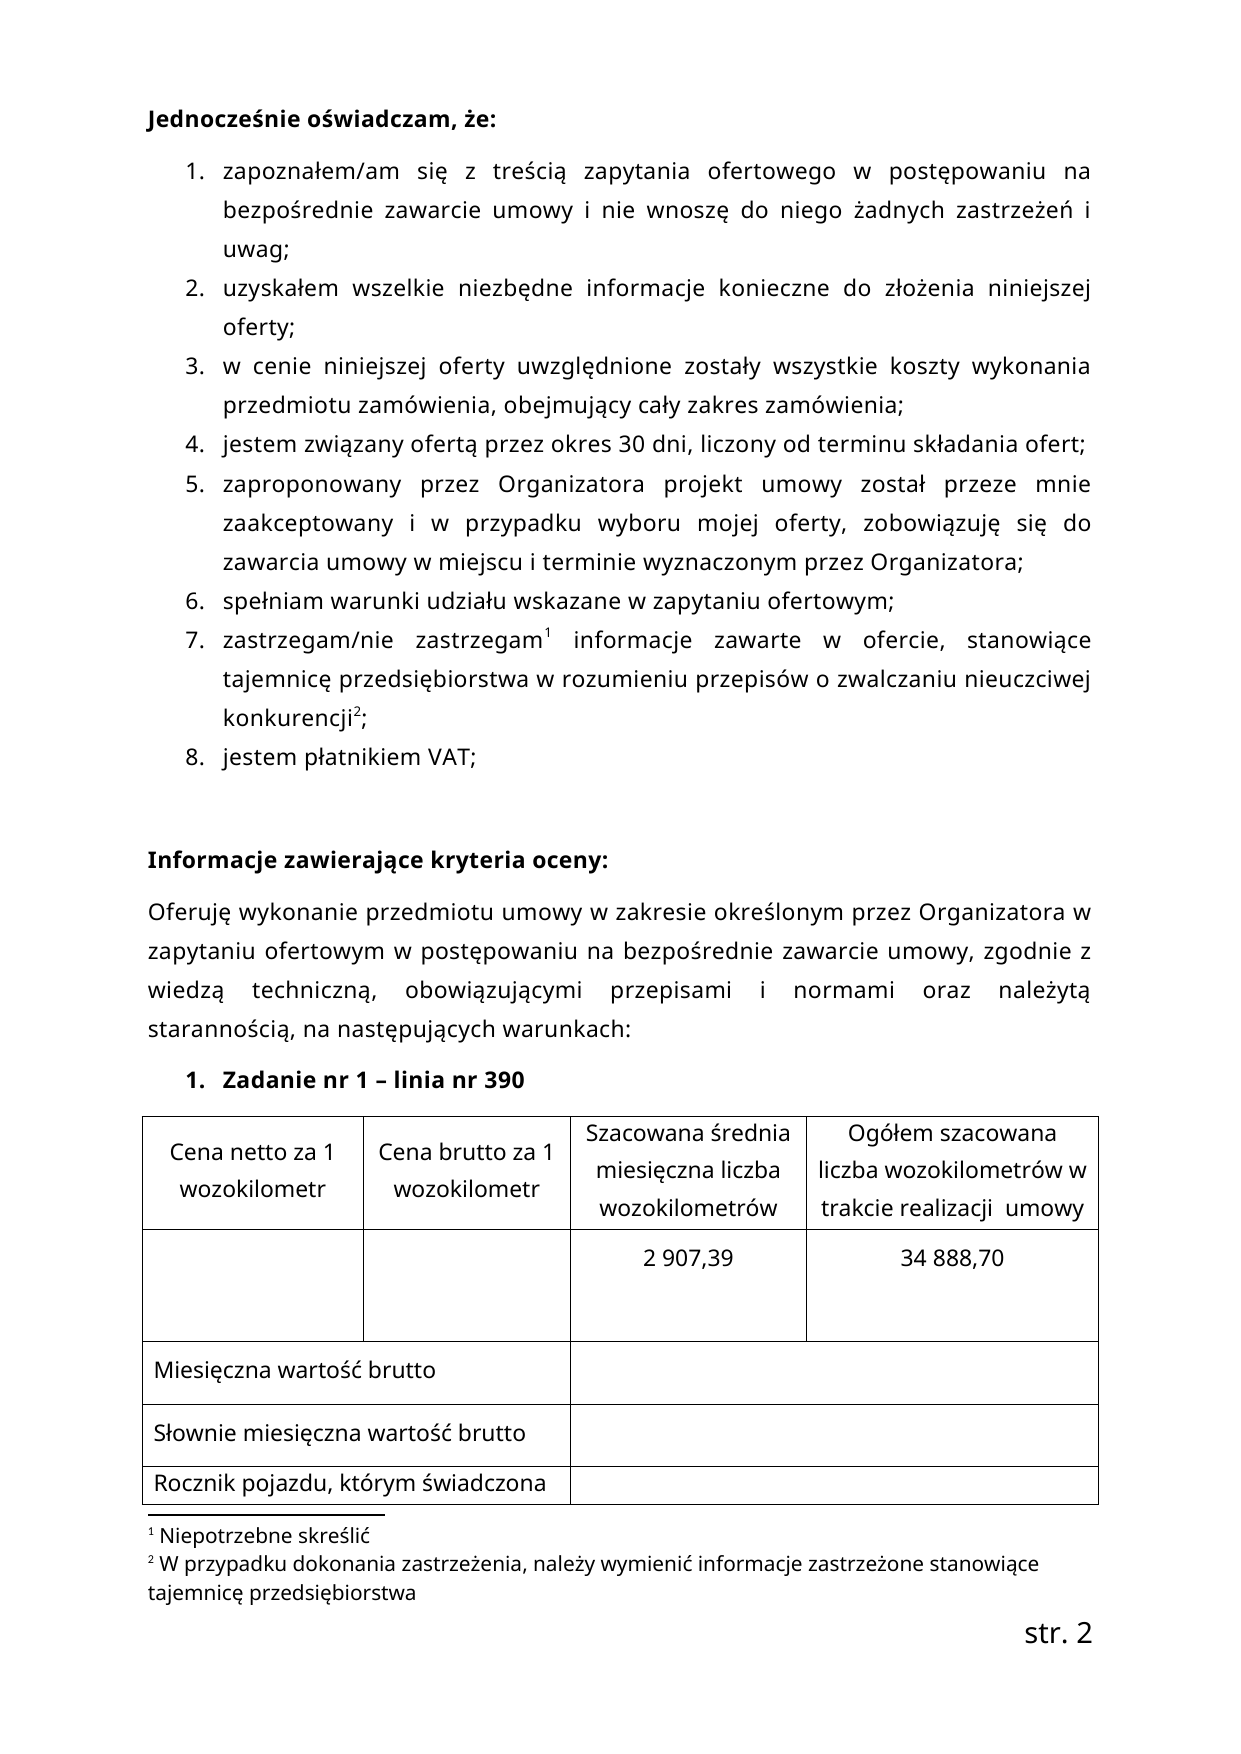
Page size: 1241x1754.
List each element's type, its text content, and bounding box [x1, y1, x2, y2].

list jestem związany ofertą przez okres 30 dni, liczony od terminu składania ofert; [185, 428, 1093, 460]
table_cell [571, 1405, 1098, 1466]
table_cell [571, 1467, 1098, 1503]
text Oferuję wykonanie przedmiotu umowy w zakresie określonym przez Organizatora w zapytaniu ofertowym w postępowaniu na bezpośrednie zawarcie umowy, zgodnie z wiedzą techniczną, obowiązującymi przepisami i normami oraz należytą starannością, na następujących warunkach: [148, 896, 1093, 1044]
list Zadanie nr 1 – linia nr 390 [185, 1064, 1093, 1096]
table_cell 2 907,39 [571, 1230, 806, 1341]
list zaproponowany przez Organizatora projekt umowy został przeze mnie zaakceptowany i w przypadku wyboru mojej oferty, zobowiązuję się do zawarcia umowy w miejscu i terminie wyznaczonym przez Organizatora; [185, 467, 1093, 577]
list jestem płatnikiem VAT; [185, 741, 1093, 772]
list spełniam warunki udziału wskazane w zapytaniu ofertowym; [185, 585, 1093, 616]
text Jednocześnie oświadczam, że: [148, 103, 1093, 135]
table_cell [143, 1230, 363, 1341]
list uzyskałem wszelkie niezbędne informacje konieczne do złożenia niniejszej oferty; [185, 272, 1093, 342]
table_cell [364, 1230, 570, 1341]
list zapoznałem/am się z treścią zapytania ofertowego w postępowaniu na bezpośrednie zawarcie umowy i nie wnoszę do niego żadnych zastrzeżeń i uwag; [185, 155, 1093, 264]
list zastrzegam/nie zastrzegam informacje zawarte w ofercie, stanowiące tajemnicę przedsiębiorstwa w rozumieniu przepisów o zwalczaniu nieuczciwej konkurencji; [185, 624, 1093, 733]
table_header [807, 1117, 1098, 1228]
table_header Cena brutto za 1 wozokilometr [364, 1117, 570, 1228]
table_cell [143, 1467, 570, 1503]
text Informacje zawierające kryteria oceny: [148, 844, 1093, 875]
table_cell 34 888,70 [807, 1230, 1098, 1341]
table_cell [571, 1342, 1098, 1403]
list w cenie niniejszej oferty uwzględnione zostały wszystkie koszty wykonania przedmiotu zamówienia, obejmujący cały zakres zamówienia; [185, 350, 1093, 421]
table_cell Słownie miesięczna wartość brutto [143, 1405, 570, 1466]
table_header Cena netto za 1 wozokilometr [143, 1117, 363, 1228]
table_cell Miesięczna wartość brutto [143, 1342, 570, 1403]
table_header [571, 1117, 806, 1228]
